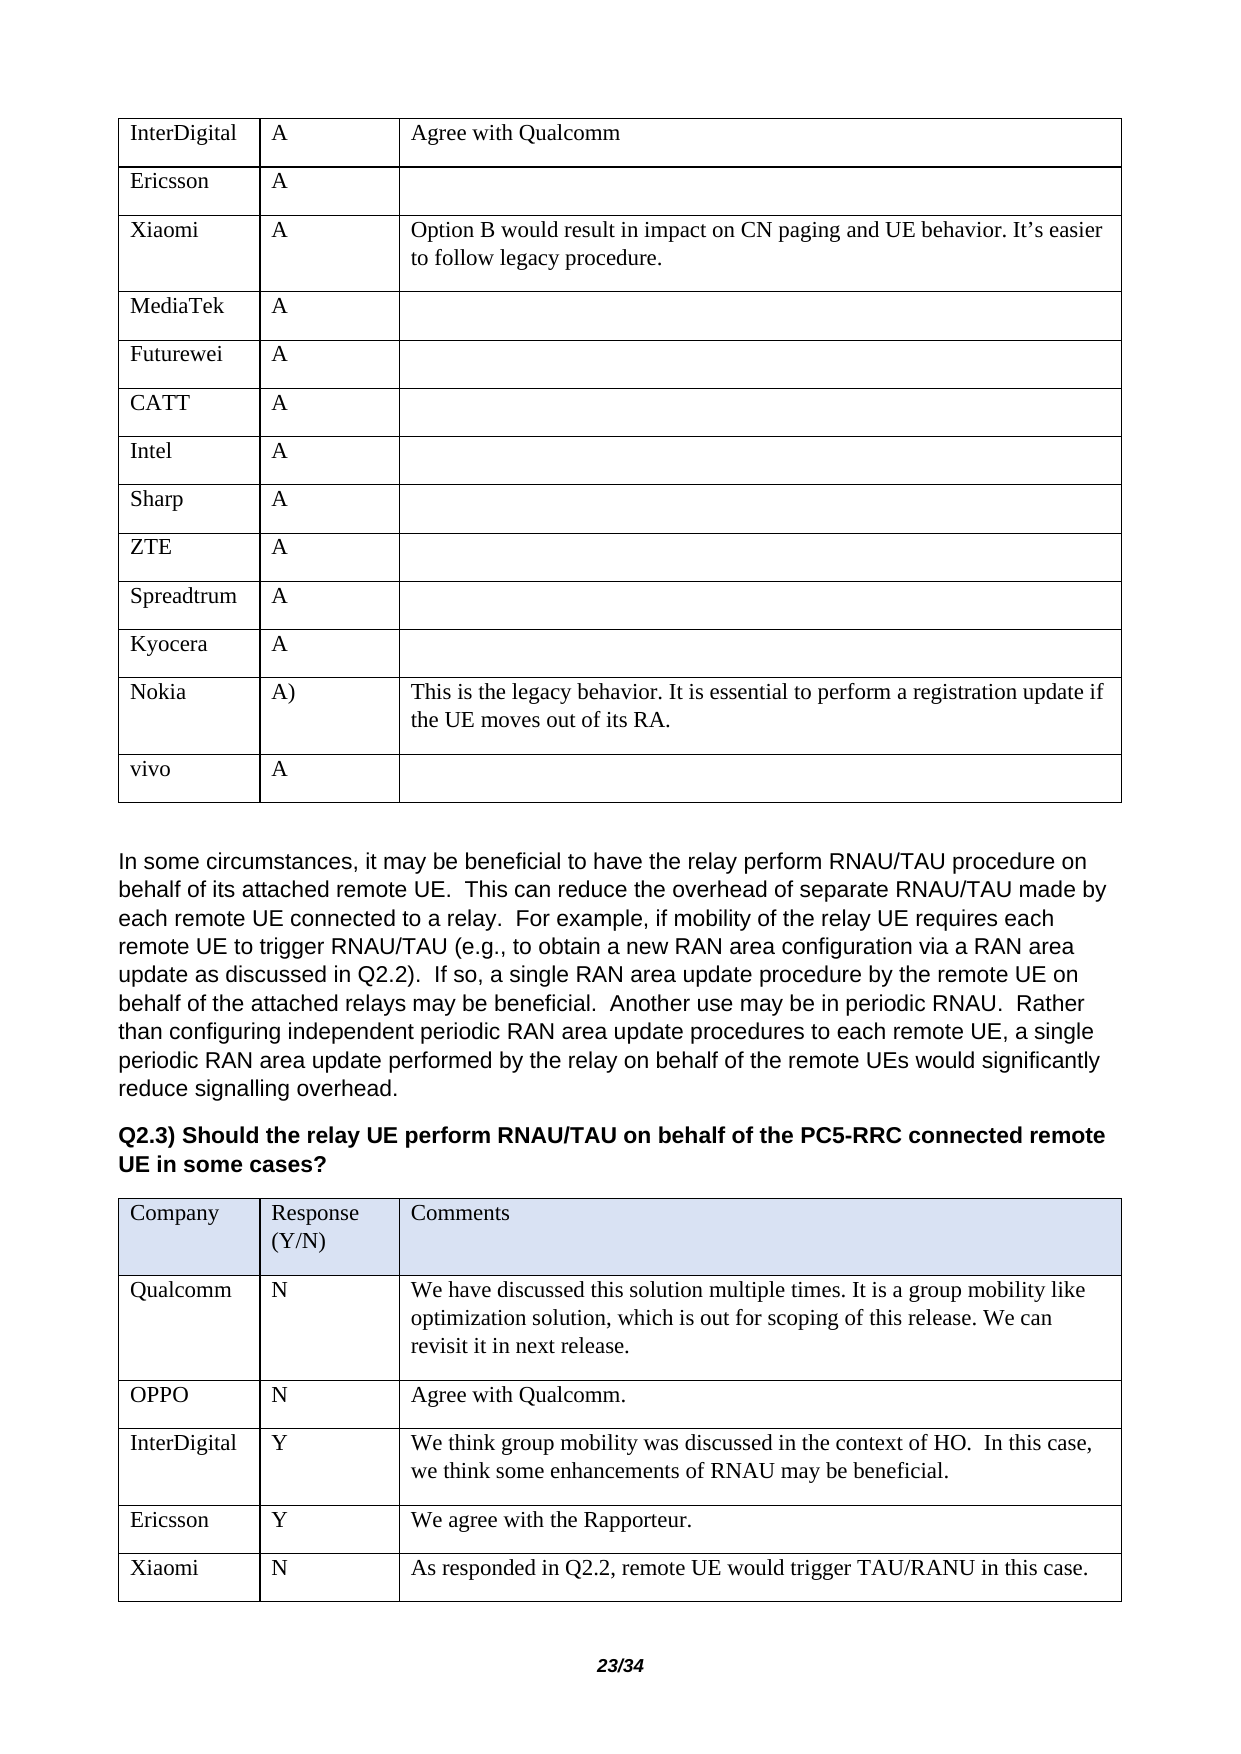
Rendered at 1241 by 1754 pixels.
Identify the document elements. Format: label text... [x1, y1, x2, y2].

table_cell N [261, 1554, 399, 1601]
table_cell Intel [119, 437, 259, 484]
table_cell We have discussed this solution multiple times. It is a group mobility like optimization solution, which is out for scoping of this release. We can revisit it in next release. [400, 1276, 1121, 1380]
table_cell Nokia [119, 678, 259, 754]
table_header Comments [400, 1199, 1121, 1275]
table_cell Y [261, 1506, 399, 1553]
table_cell A [261, 168, 399, 214]
table_cell [400, 534, 1121, 581]
table_cell We agree with the Rapporteur. [400, 1506, 1121, 1553]
table_cell Y [261, 1429, 399, 1505]
table_cell A [261, 437, 399, 484]
text Q2.3) Should the relay UE perform RNAU/TAU on behalf of the PC5-RRC connected remote UE in some cases? [118, 1122, 1122, 1177]
table_cell [400, 389, 1121, 436]
table_cell Xiaomi [119, 1554, 259, 1601]
table_cell A [261, 341, 399, 388]
table_cell A [261, 389, 399, 436]
table_cell A [261, 292, 399, 339]
table_cell [400, 485, 1121, 532]
table_cell [400, 630, 1121, 677]
table_cell A [261, 582, 399, 629]
table_cell A [261, 630, 399, 677]
table_cell OPPO [119, 1381, 259, 1428]
table_cell [400, 437, 1121, 484]
table_cell vivo [119, 755, 259, 802]
table_cell Option B would result in impact on CN paging and UE behavior. It’s easier to follow legacy procedure. [400, 216, 1121, 291]
text In some circumstances, it may be beneficial to have the relay perform RNAU/TAU procedure on behalf of its attached remote UE. This can reduce the overhead of separate RNAU/TAU made by each remote UE connected to a relay. For example, if mobility of the relay UE requires each remote UE to trigger RNAU/TAU (e.g., to obtain a new RAN area configuration via a RAN area update as discussed in Q2.2). If so, a single RAN area update procedure by the remote UE on behalf of the attached relays may be beneficial. Another use may be in periodic RNAU. Rather than configuring independent periodic RAN area update procedures to each remote UE, a single periodic RAN area update performed by the relay on behalf of the remote UEs would significantly reduce signalling overhead. [118, 848, 1122, 1102]
table_cell Qualcomm [119, 1276, 259, 1380]
table_cell A [261, 755, 399, 802]
table_cell ZTE [119, 534, 259, 581]
table_cell A [261, 216, 399, 291]
table_cell N [261, 1381, 399, 1428]
table_cell [400, 292, 1121, 339]
table_cell Spreadtrum [119, 582, 259, 629]
table_cell As responded in Q2.2, remote UE would trigger TAU/RANU in this case. [400, 1554, 1121, 1601]
table_header Response (Y/N) [261, 1199, 399, 1275]
table_cell A) [261, 678, 399, 754]
table_cell InterDigital [119, 1429, 259, 1505]
table_cell A [261, 534, 399, 581]
table_cell Kyocera [119, 630, 259, 677]
table_cell Ericsson [119, 1506, 259, 1553]
table_cell Agree with Qualcomm [400, 119, 1121, 166]
table_cell [400, 341, 1121, 388]
table_cell [400, 168, 1121, 214]
table_cell We think group mobility was discussed in the context of HO. In this case, we think some enhancements of RNAU may be beneficial. [400, 1429, 1121, 1505]
table_header Company [119, 1199, 259, 1275]
table_cell This is the legacy behavior. It is essential to perform a registration update if the UE moves out of its RA. [400, 678, 1121, 754]
table_cell MediaTek [119, 292, 259, 339]
table_cell [400, 582, 1121, 629]
table_cell InterDigital [119, 119, 259, 166]
table_cell A [261, 119, 399, 166]
table_cell Futurewei [119, 341, 259, 388]
table_cell Ericsson [119, 168, 259, 214]
table_cell Agree with Qualcomm. [400, 1381, 1121, 1428]
table_cell N [261, 1276, 399, 1380]
table_cell A [261, 485, 399, 532]
table_cell CATT [119, 389, 259, 436]
table_cell Xiaomi [119, 216, 259, 291]
table_cell Sharp [119, 485, 259, 532]
table_cell [400, 755, 1121, 802]
